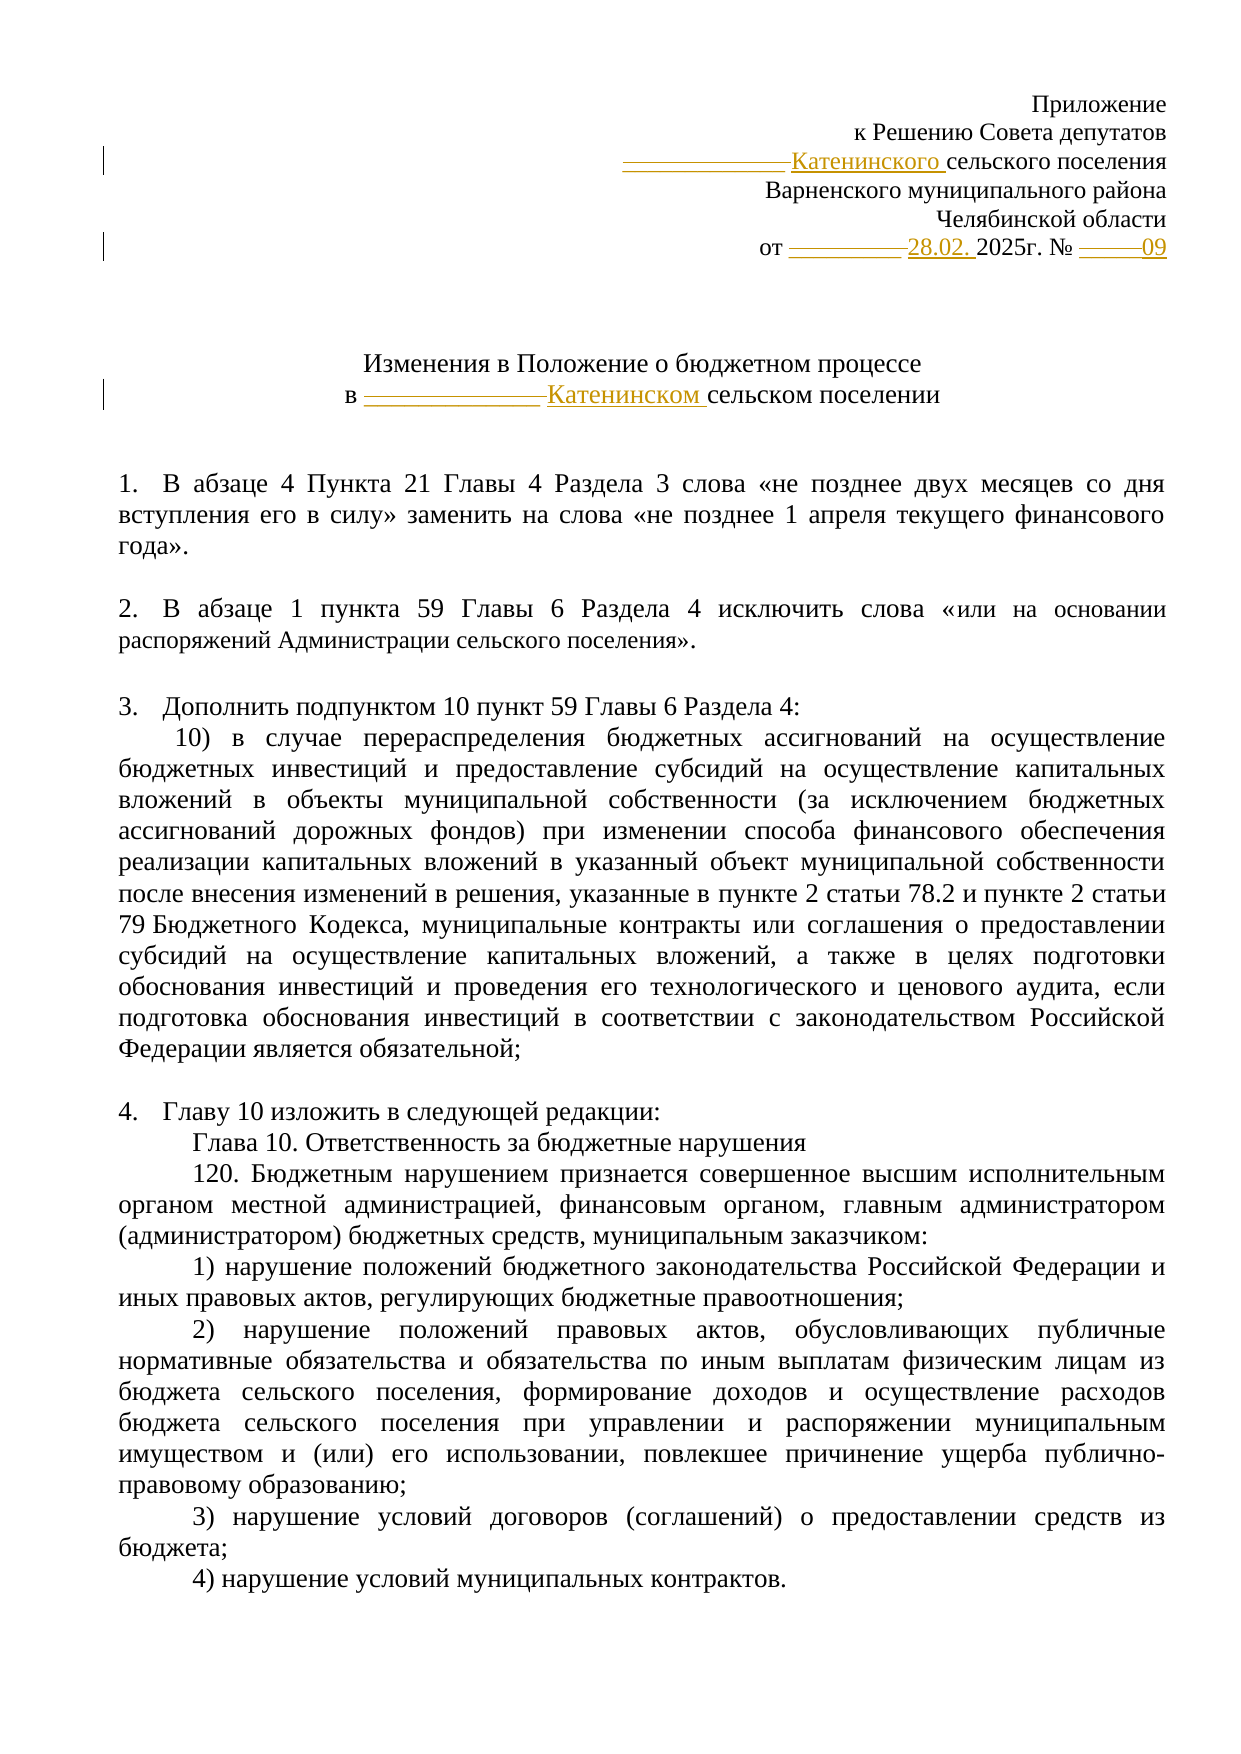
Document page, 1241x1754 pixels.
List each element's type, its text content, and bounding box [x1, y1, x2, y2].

text от 2025г. № [118, 232, 1167, 261]
text Глава 10. Ответственность за бюджетные нарушения [118, 1126, 1167, 1157]
text 10) в случае перераспределения бюджетных ассигнований на осуществление бюджетных инвестиций и предоставление субсидий на осуществление капитальных вложений в объекты муниципальной собственности (за исключением бюджетных ассигнований дорожных фондов) при изменении способа финансового обеспечения реализации капитальных вложений в указанный объект муниципальной собственности после внесения изменений в решения, указанные в пункте 2 статьи 78.2 и пункте 2 статьи 79 Бюджетного Кодекса, муниципальные контракты или соглашения о предоставлении субсидий на осуществление капитальных вложений, а также в целях подготовки обоснования инвестиций и проведения его технологического и ценового аудита, если подготовка обоснования инвестиций в соответствии с законодательством Российской Федерации является обязательной; [118, 721, 1167, 1063]
text 1) нарушение положений бюджетного законодательства Российской Федерации и иных правовых актов, регулирующих бюджетные правоотношения; [118, 1250, 1167, 1313]
text Челябинской области [118, 204, 1167, 232]
text сельского поселения [118, 146, 1167, 175]
text Варненского муниципального района [118, 175, 1167, 204]
list Дополнить подпунктом 10 пункт 59 Главы 6 Раздела 4: [118, 690, 1167, 721]
text Приложение [118, 89, 1167, 117]
text 4) нарушение условий муниципальных контрактов. [118, 1562, 1167, 1593]
text 3) нарушение условий договоров (соглашений) о предоставлении средств из бюджета; [118, 1499, 1167, 1562]
list В абзаце 4 Пункта 21 Главы 4 Раздела 3 слова «не позднее двух месяцев со дня вступления его в силу» заменить на слова «не позднее 1 апреля текущего финансового года». [118, 467, 1167, 561]
list Главу 10 изложить в следующей редакции: [118, 1095, 1167, 1126]
list В абзаце 1 пункта 59 Главы 6 Раздела 4 исключить слова «или на основании распоряжений Администрации сельского поселения». [118, 592, 1167, 654]
text к Решению Совета депутатов [118, 117, 1167, 146]
text 120. Бюджетным нарушением признается совершенное высшим исполнительным органом местной администрацией, финансовым органом, главным администратором (администратором) бюджетных средств, муниципальным заказчиком: [118, 1157, 1167, 1250]
text Изменения в Положение о бюджетном процессе [118, 347, 1167, 378]
text 2) нарушение положений правовых актов, обусловливающих публичные нормативные обязательства и обязательства по иным выплатам физическим лицам из бюджета сельского поселения, формирование доходов и осуществление расходов бюджета сельского поселения при управлении и распоряжении муниципальным имуществом и (или) его использовании, повлекшее причинение ущерба публично-правовому образованию; [118, 1313, 1167, 1499]
text в сельском поселении [118, 378, 1167, 410]
